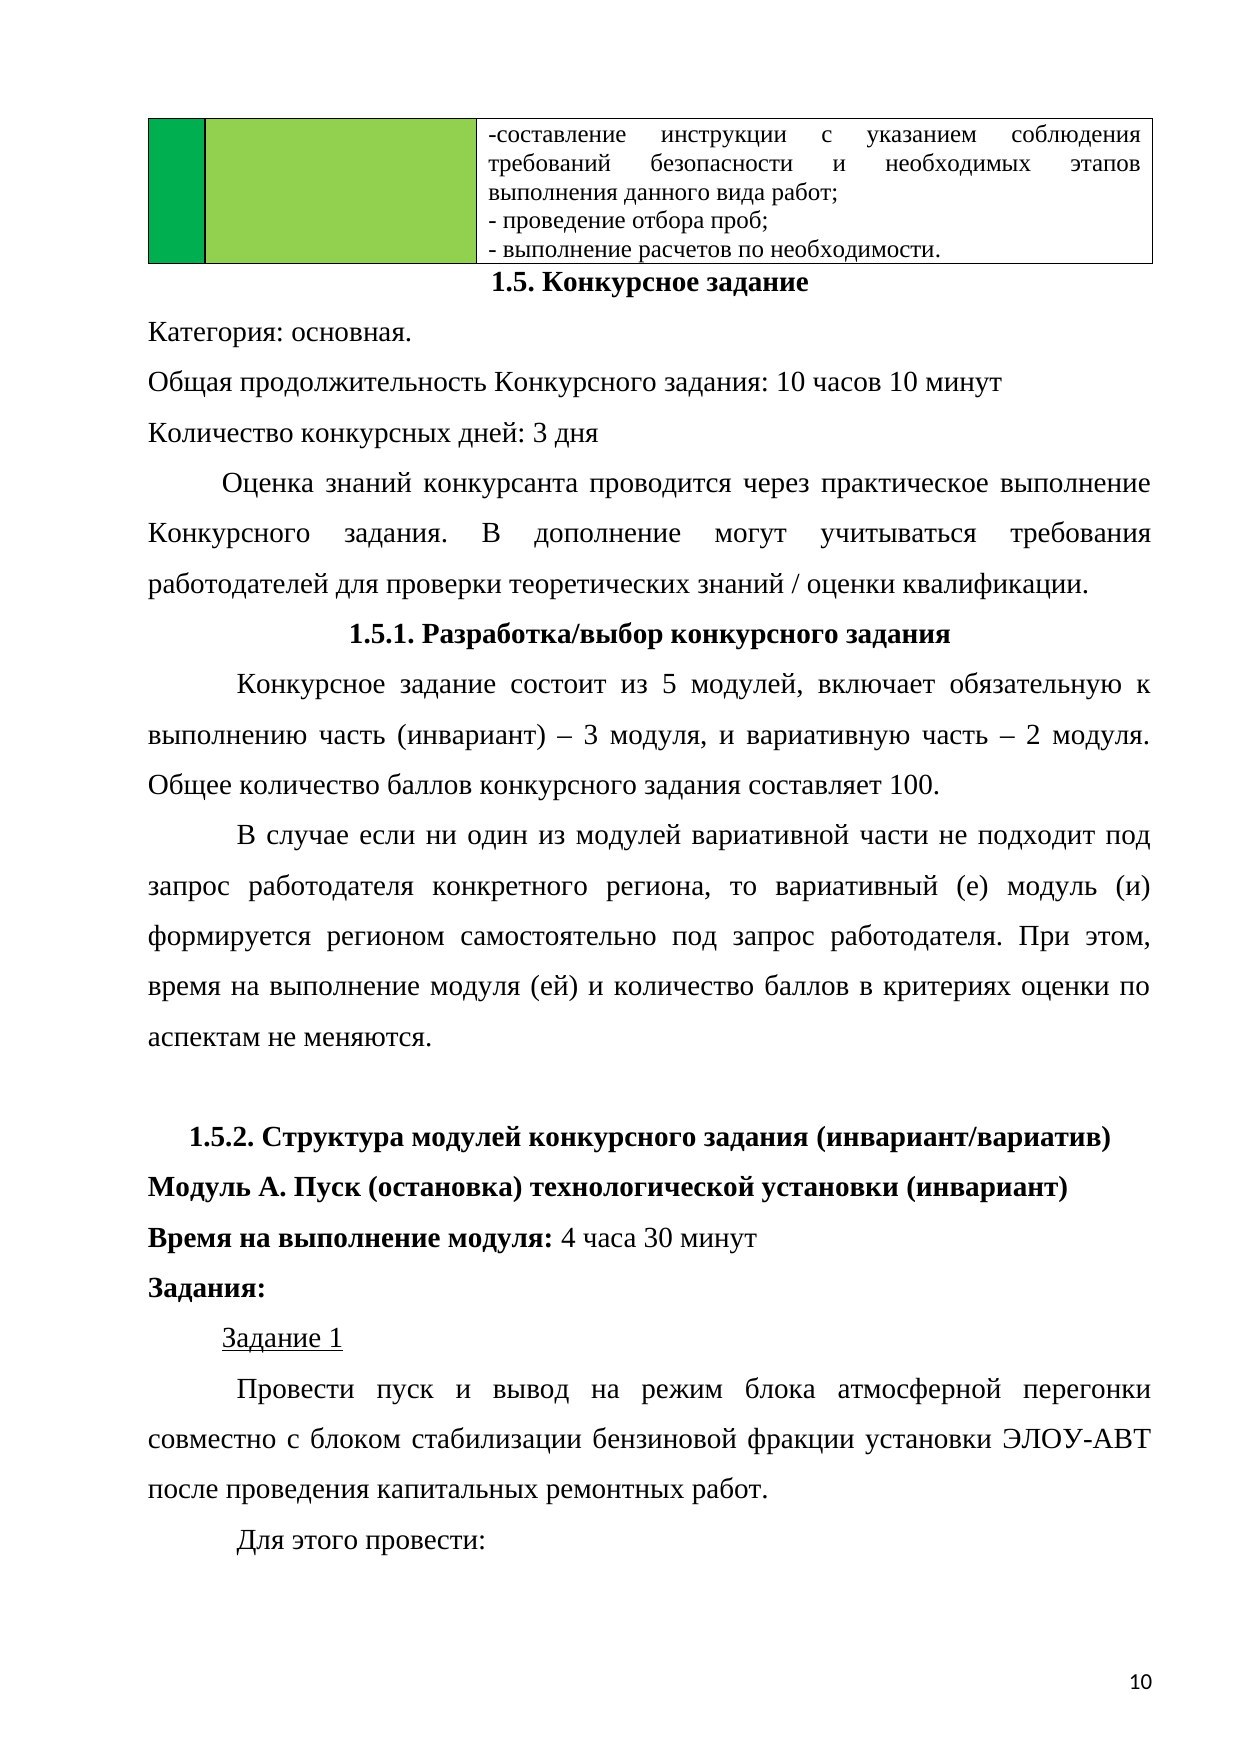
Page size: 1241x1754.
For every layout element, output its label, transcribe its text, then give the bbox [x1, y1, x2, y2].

text Задания: [148, 1270, 1152, 1304]
text Оценка знаний конкурсанта проводится через практическое выполнение Конкурсного задания. В дополнение могут учитываться требования работодателей для проверки теоретических знаний / оценки квалификации. [148, 465, 1152, 599]
table_cell Д [149, 119, 204, 263]
text Задание 1 [148, 1321, 1152, 1354]
text Провести пуск и вывод на режим блока атмосферной перегонки совместно с блоком стабилизации бензиновой фракции установки ЭЛОУ-АВТ после проведения капитальных ремонтных работ. [148, 1371, 1152, 1505]
text Конкурсное задание состоит из 5 модулей, включает обязательную к выполнению часть (инвариант) – 3 модуля, и вариативную часть – 2 модуля. Общее количество баллов конкурсного задания составляет 100. [148, 666, 1152, 801]
text Общая продолжительность Конкурсного задания: 10 часов 10 минут [148, 364, 1152, 398]
text Категория: основная. [148, 314, 1152, 348]
text 1.5. Конкурсное задание [148, 264, 1152, 297]
text 1.5.1. Разработка/выбор конкурсного задания [148, 616, 1152, 650]
text 1.5.2. Структура модулей конкурсного задания (инвариант/вариатив) [148, 1119, 1152, 1153]
text В случае если ни один из модулей вариативной части не подходит под запрос работодателя конкретного региона, то вариативный (е) модуль (и) формируется регионом самостоятельно под запрос работодателя. При этом, время на выполнение модуля (ей) и количество баллов в критериях оценки по аспектам не меняются. [148, 817, 1152, 1052]
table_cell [206, 119, 476, 263]
text Для этого провести: [148, 1522, 1152, 1555]
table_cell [477, 119, 1152, 263]
text Модуль А. Пуск (остановка) технологической установки (инвариант) [148, 1169, 1152, 1203]
text Время на выполнение модуля: 4 часа 30 минут [148, 1220, 1152, 1253]
text Количество конкурсных дней: 3 дня [148, 415, 1152, 448]
